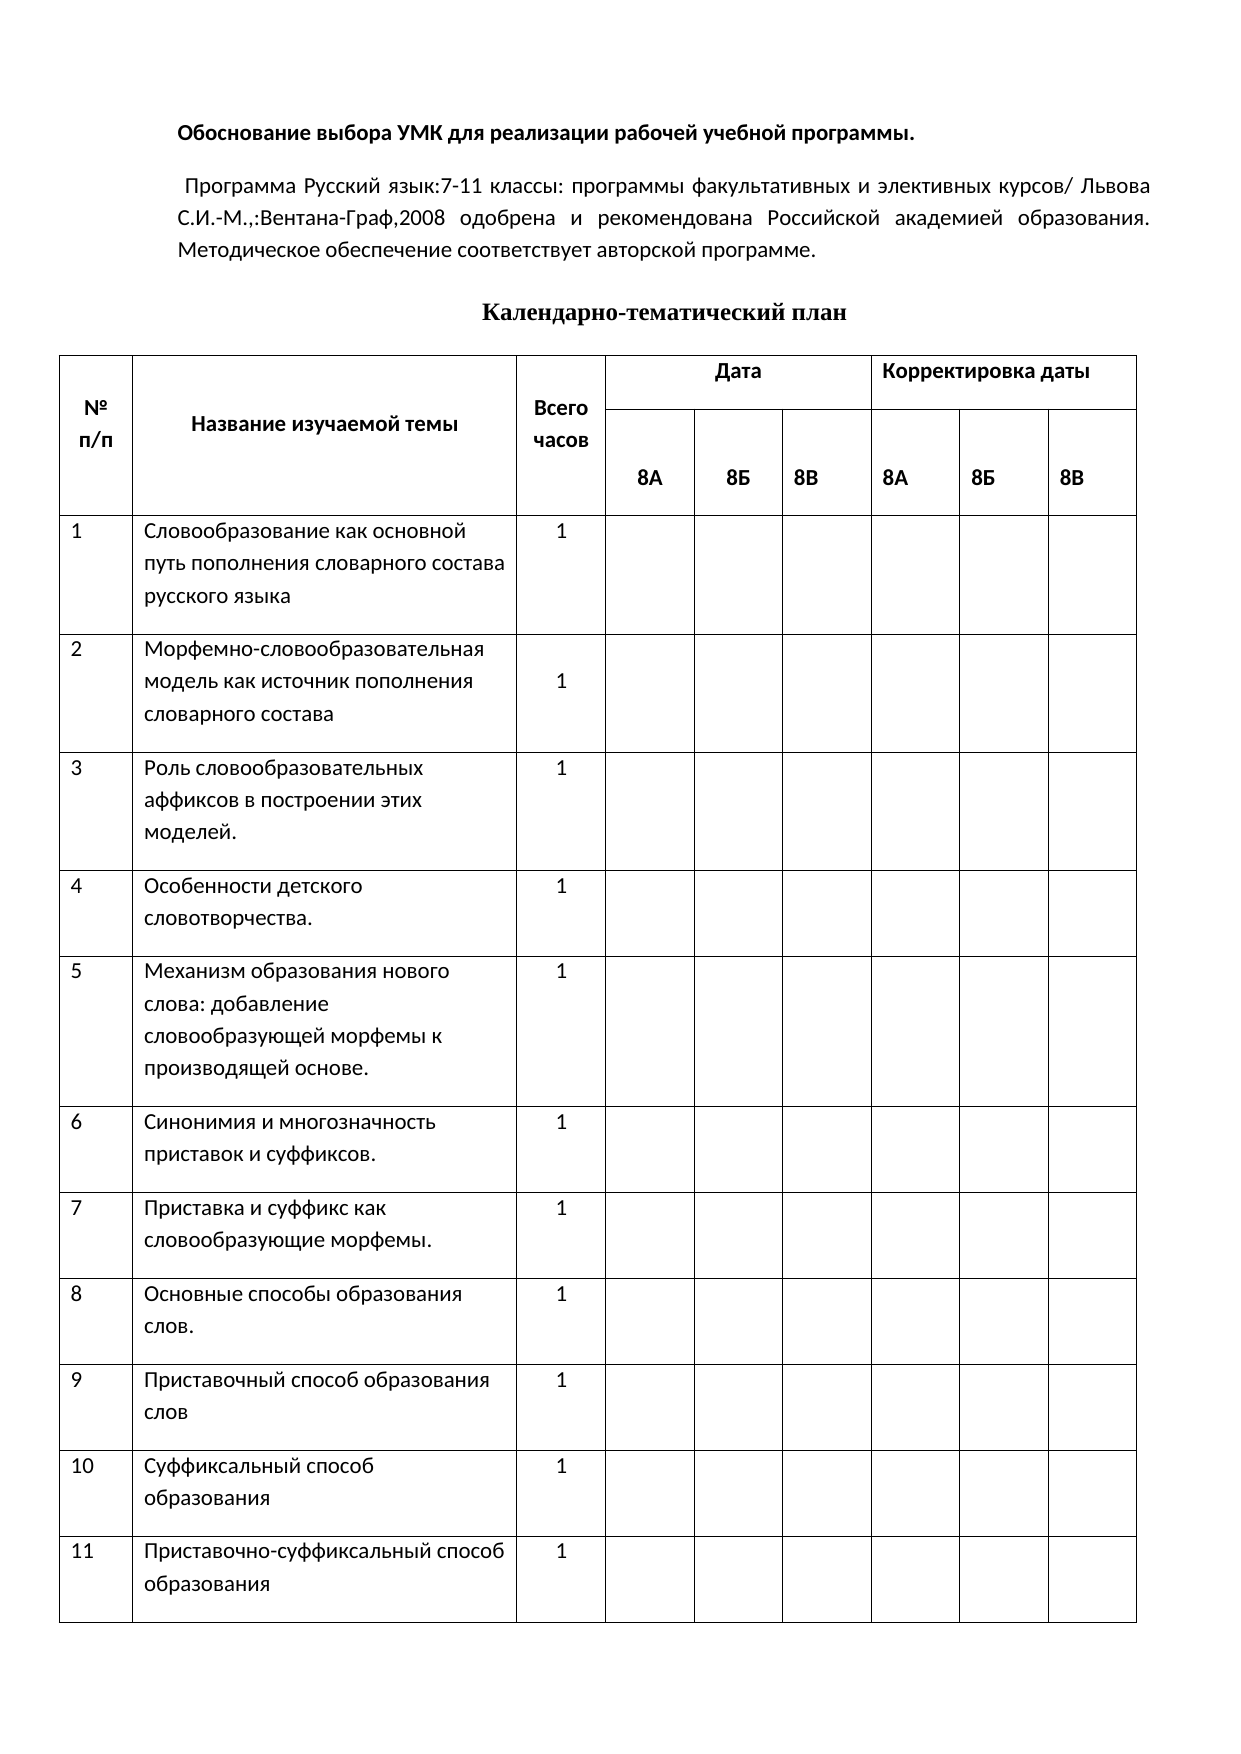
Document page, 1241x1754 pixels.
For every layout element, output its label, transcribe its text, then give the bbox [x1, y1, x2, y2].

table_cell 7 [60, 1193, 132, 1278]
table_header № п/п [60, 356, 132, 515]
table_cell [695, 1365, 782, 1450]
table_cell 8В [783, 410, 871, 515]
table_cell [1049, 516, 1136, 633]
table_cell 2 [60, 635, 132, 752]
table_cell [872, 871, 959, 956]
table_cell [960, 1107, 1048, 1192]
table_cell 9 [60, 1365, 132, 1450]
table_cell 5 [60, 957, 132, 1106]
table_cell [872, 1537, 959, 1622]
table_cell [960, 635, 1048, 752]
table_cell [606, 635, 694, 752]
table_cell [695, 1279, 782, 1364]
table_cell Приставочный способ образования слов [133, 1365, 516, 1450]
table_cell [606, 1365, 694, 1450]
table_cell [606, 871, 694, 956]
table_cell 8 [60, 1279, 132, 1364]
table_cell 1 [517, 516, 605, 633]
table_cell [1049, 1537, 1136, 1622]
table_cell [960, 1365, 1048, 1450]
table_cell [960, 1451, 1048, 1536]
text Обоснование выбора УМК для реализации рабочей учебной программы. [177, 118, 1152, 146]
table_cell [960, 516, 1048, 633]
table_cell [695, 871, 782, 956]
table_cell 1 [517, 1193, 605, 1278]
table_cell [1049, 1279, 1136, 1364]
table_cell [960, 1193, 1048, 1278]
table_cell [695, 1451, 782, 1536]
text Программа Русский язык:7-11 классы: программы факультативных и элективных курсов/ Львова С.И.-М.,:Вентана-Граф,2008 одобрена и рекомендована Российской академией образования. Методическое обеспечение соответствует авторской программе. [177, 171, 1152, 263]
table_cell Основные способы образования слов. [133, 1279, 516, 1364]
table_header Корректировка даты [872, 356, 1136, 408]
table_cell [606, 1537, 694, 1622]
table_cell Роль словообразовательных аффиксов в построении этих моделей. [133, 753, 516, 870]
table_header Всего часов [517, 356, 605, 515]
table_cell [1049, 1107, 1136, 1192]
table_cell 1 [517, 1451, 605, 1536]
table_cell [695, 635, 782, 752]
table_cell [783, 1365, 871, 1450]
table_cell [872, 1193, 959, 1278]
table_cell [606, 516, 694, 633]
table_cell Словообразование как основной путь пополнения словарного состава русского языка [133, 516, 516, 633]
table_header Дата [606, 356, 871, 408]
table_cell 8Б [695, 410, 782, 515]
table_cell [695, 1193, 782, 1278]
table_cell [960, 753, 1048, 870]
table_cell Суффиксальный способ образования [133, 1451, 516, 1536]
table_cell [606, 957, 694, 1106]
table_cell [1049, 957, 1136, 1106]
table_cell [783, 1279, 871, 1364]
table_cell [783, 753, 871, 870]
table_cell [872, 753, 959, 870]
table_cell [1049, 1193, 1136, 1278]
table_cell [1049, 1365, 1136, 1450]
table_cell [872, 1107, 959, 1192]
table_cell [695, 516, 782, 633]
table_cell [783, 871, 871, 956]
table_cell [872, 957, 959, 1106]
table_cell [783, 635, 871, 752]
table_cell [1049, 871, 1136, 956]
table_cell [960, 871, 1048, 956]
table_cell [695, 957, 782, 1106]
table_cell Приставочно-суффиксальный способ образования [133, 1537, 516, 1622]
table_cell 1 [517, 753, 605, 870]
text Календарно-тематический план [177, 297, 1152, 326]
table_cell 1 [517, 1279, 605, 1364]
table_cell Синонимия и многозначность приставок и суффиксов. [133, 1107, 516, 1192]
table_cell [783, 957, 871, 1106]
table_cell 1 [517, 1107, 605, 1192]
table_cell [872, 516, 959, 633]
table_cell 8В [1049, 410, 1136, 515]
table_cell [1049, 1451, 1136, 1536]
table_cell [872, 1451, 959, 1536]
table_cell [960, 957, 1048, 1106]
table_cell [783, 1193, 871, 1278]
table_cell [872, 635, 959, 752]
table_cell [606, 1279, 694, 1364]
table_cell [783, 516, 871, 633]
table_header Название изучаемой темы [133, 356, 516, 515]
table_cell [695, 753, 782, 870]
table_cell Механизм образования нового слова: добавление словообразующей морфемы к производящей основе. [133, 957, 516, 1106]
table_cell [606, 1193, 694, 1278]
table_cell 1 [517, 1537, 605, 1622]
table_cell [783, 1537, 871, 1622]
table_cell 1 [517, 957, 605, 1106]
table_cell 6 [60, 1107, 132, 1192]
table_cell 8А [872, 410, 959, 515]
table_cell 4 [60, 871, 132, 956]
table_cell 3 [60, 753, 132, 870]
table_cell [872, 1365, 959, 1450]
table_cell [960, 1537, 1048, 1622]
table_cell Особенности детского словотворчества. [133, 871, 516, 956]
table_cell [1049, 635, 1136, 752]
table_cell 11 [60, 1537, 132, 1622]
table_cell 1 [517, 1365, 605, 1450]
table_cell [783, 1451, 871, 1536]
table_cell [872, 1279, 959, 1364]
table_cell Приставка и суффикс как словообразующие морфемы. [133, 1193, 516, 1278]
table_cell 1 [60, 516, 132, 633]
table_cell [960, 1279, 1048, 1364]
table_cell 8Б [960, 410, 1048, 515]
table_cell [606, 753, 694, 870]
table_cell [783, 1107, 871, 1192]
table_cell 1 [517, 871, 605, 956]
table_cell [695, 1537, 782, 1622]
table_cell 8А [606, 410, 694, 515]
table_cell 1 [517, 635, 605, 752]
table_cell 10 [60, 1451, 132, 1536]
table_cell [1049, 753, 1136, 870]
table_cell [606, 1107, 694, 1192]
table_cell Морфемно-словообразовательная модель как источник пополнения словарного состава [133, 635, 516, 752]
table_cell [606, 1451, 694, 1536]
table_cell [695, 1107, 782, 1192]
